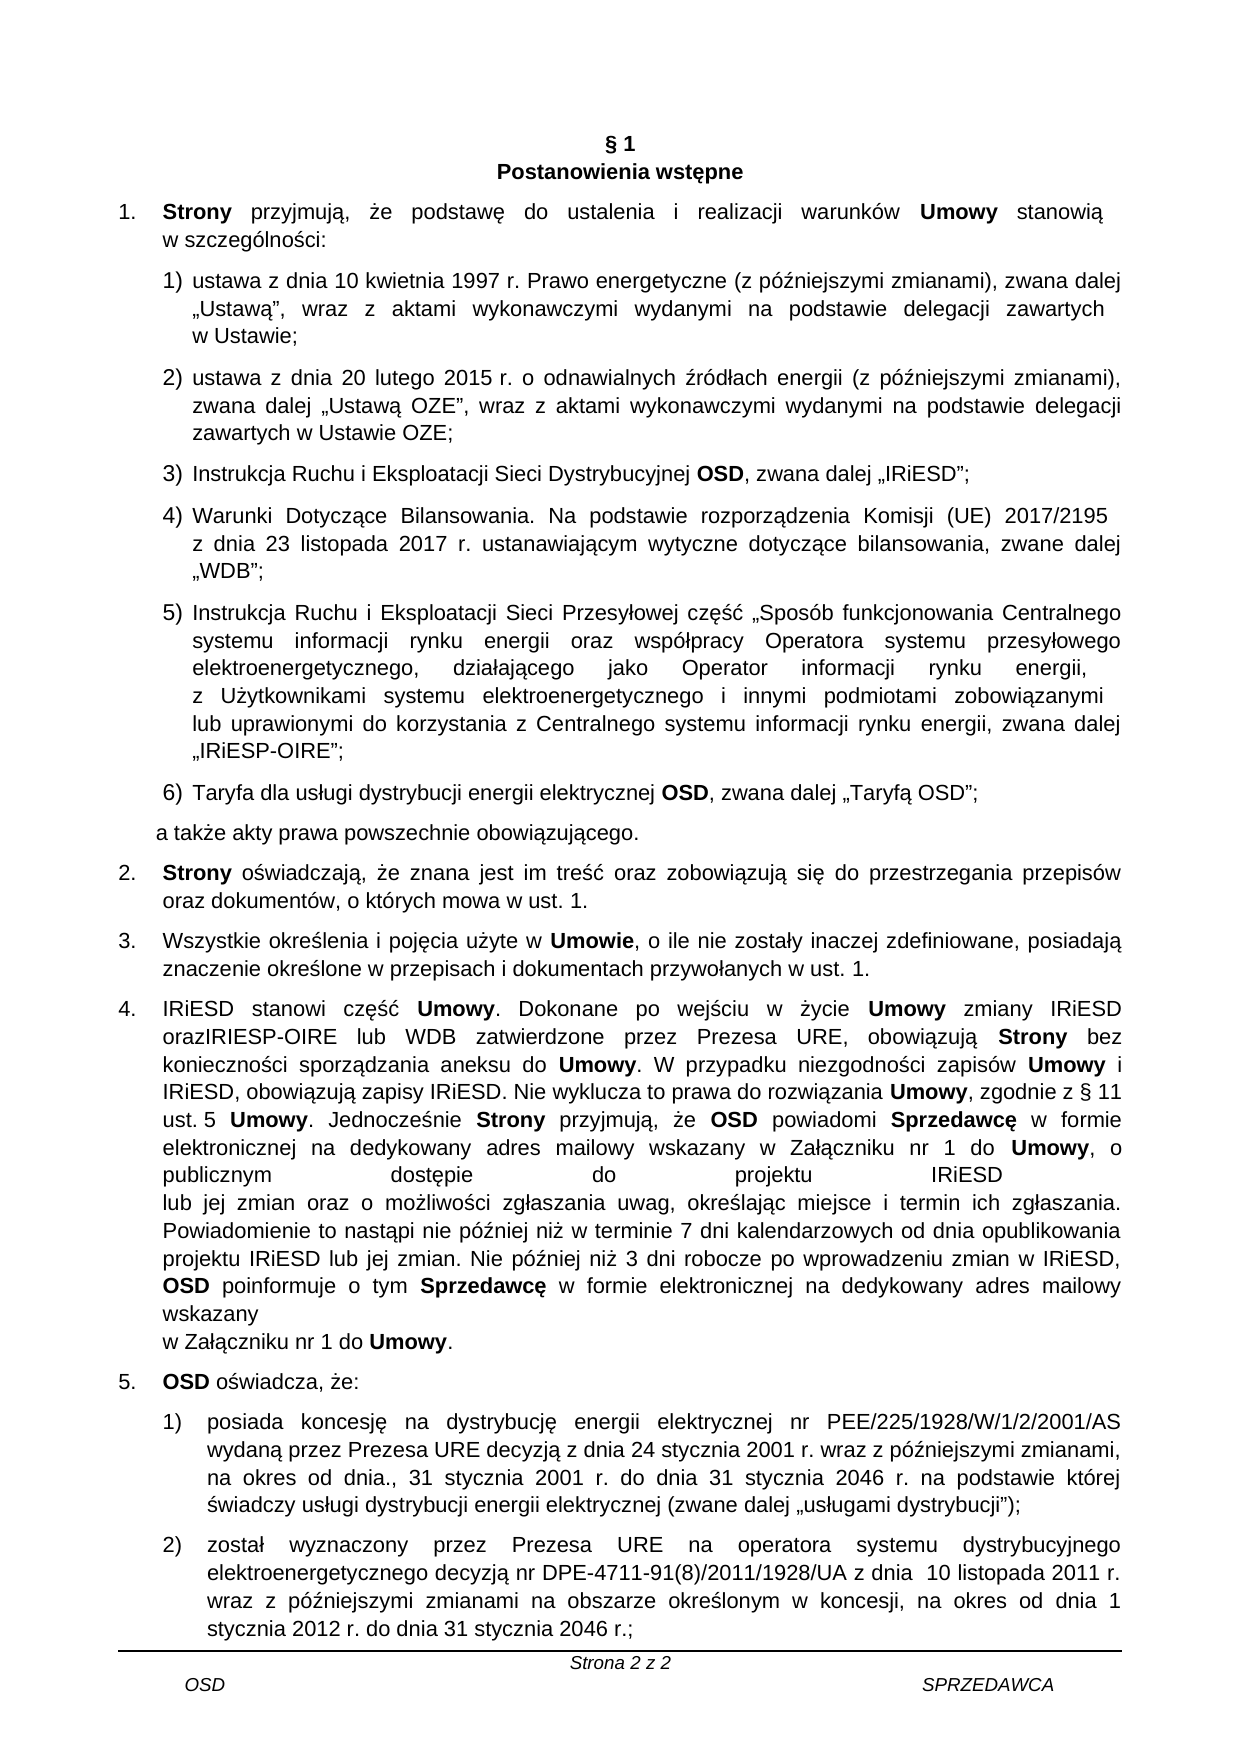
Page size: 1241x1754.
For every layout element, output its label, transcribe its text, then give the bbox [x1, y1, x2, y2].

list Instrukcja Ruchu i Eksploatacji Sieci Dystrybucyjnej OSD, zwana dalej „IRiESD”; [162, 460, 1122, 487]
list ustawa z dnia 10 kwietnia 1997 r. Prawo energetyczne (z późniejszymi zmianami), zwana dalej „Ustawą”, wraz z aktami wykonawczymi wydanymi na podstawie delegacji zawartych w Ustawie; [162, 267, 1122, 349]
list został wyznaczony przez Prezesa URE na operatora systemu dystrybucyjnego elektroenergetycznego decyzją nr DPE-4711-91(8)/2011/1928/UA z dnia 10 listopada 2011 r. wraz z późniejszymi zmianami na obszarze określonym w koncesji, na okres od dnia 1 stycznia 2012 r. do dnia 31 stycznia 2046 r.; [162, 1532, 1122, 1641]
list posiada koncesję na dystrybucję energii elektrycznej nr PEE/225/1928/W/1/2/2001/AS wydaną przez Prezesa URE decyzją z dnia 24 stycznia 2001 r. wraz z późniejszymi zmianami, na okres od dnia., 31 stycznia 2001 r. do dnia 31 stycznia 2046 r. na podstawie której świadczy usługi dystrybucji energii elektrycznej (zwane dalej „usługami dystrybucji”); [162, 1409, 1122, 1517]
list IRiESD stanowi część Umowy. Dokonane po wejściu w życie Umowy zmiany IRiESD orazIRIESP-OIRE lub WDB zatwierdzone przez Prezesa URE, obowiązują Strony bez konieczności sporządzania aneksu do Umowy. W przypadku niezgodności zapisów Umowy i IRiESD, obowiązują zapisy IRiESD. Nie wyklucza to prawa do rozwiązania Umowy, zgodnie z § 11 ust. 5 Umowy. Jednocześnie Strony przyjmują, że OSD powiadomi Sprzedawcę w formie elektronicznej na dedykowany adres mailowy wskazany w Załączniku nr 1 do Umowy, o publicznym dostępie do projektu IRiESD lub jej zmian oraz o możliwości zgłaszania uwag, określając miejsce i termin ich zgłaszania. Powiadomienie to nastąpi nie później niż w terminie 7 dni kalendarzowych od dnia opublikowania projektu IRiESD lub jej zmian. Nie później niż 3 dni robocze po wprowadzeniu zmian w IRiESD, OSD poinformuje o tym Sprzedawcę w formie elektronicznej na dedykowany adres mailowy wskazany w Załączniku nr 1 do Umowy. [118, 996, 1122, 1354]
list ustawa z dnia 20 lutego 2015 r. o odnawialnych źródłach energii (z późniejszymi zmianami), zwana dalej „Ustawą OZE”, wraz z aktami wykonawczymi wydanymi na podstawie delegacji zawartych w Ustawie OZE; [162, 364, 1122, 445]
list Taryfa dla usługi dystrybucji energii elektrycznej OSD, zwana dalej „Taryfą OSD”; [162, 778, 1122, 805]
list Warunki Dotyczące Bilansowania. Na podstawie rozporządzenia Komisji (UE) 2017/2195 z dnia 23 listopada 2017 r. ustanawiającym wytyczne dotyczące bilansowania, zwane dalej „WDB”; [162, 502, 1122, 584]
list Strony przyjmują, że podstawę do ustalenia i realizacji warunków Umowy stanowią w szczególności: [118, 199, 1122, 252]
text Postanowienia wstępne [118, 159, 1122, 184]
list OSD oświadcza, że: [118, 1369, 1122, 1394]
text § 1 [118, 131, 1122, 156]
list Instrukcja Ruchu i Eksploatacji Sieci Przesyłowej część „Sposób funkcjonowania Centralnego systemu informacji rynku energii oraz współpracy Operatora systemu przesyłowego elektroenergetycznego, działającego jako Operator informacji rynku energii, z Użytkownikami systemu elektroenergetycznego i innymi podmiotami zobowiązanymi lub uprawionymi do korzystania z Centralnego systemu informacji rynku energii, zwana dalej „IRiESP-OIRE”; [162, 599, 1122, 763]
list Wszystkie określenia i pojęcia użyte w Umowie, o ile nie zostały inaczej zdefiniowane, posiadają znaczenie określone w przepisach i dokumentach przywołanych w ust. 1. [118, 928, 1122, 981]
list Strony oświadczają, że znana jest im treść oraz zobowiązują się do przestrzegania przepisów oraz dokumentów, o których mowa w ust. 1. [118, 860, 1122, 913]
list a także akty prawa powszechnie obowiązującego. [156, 820, 1122, 845]
